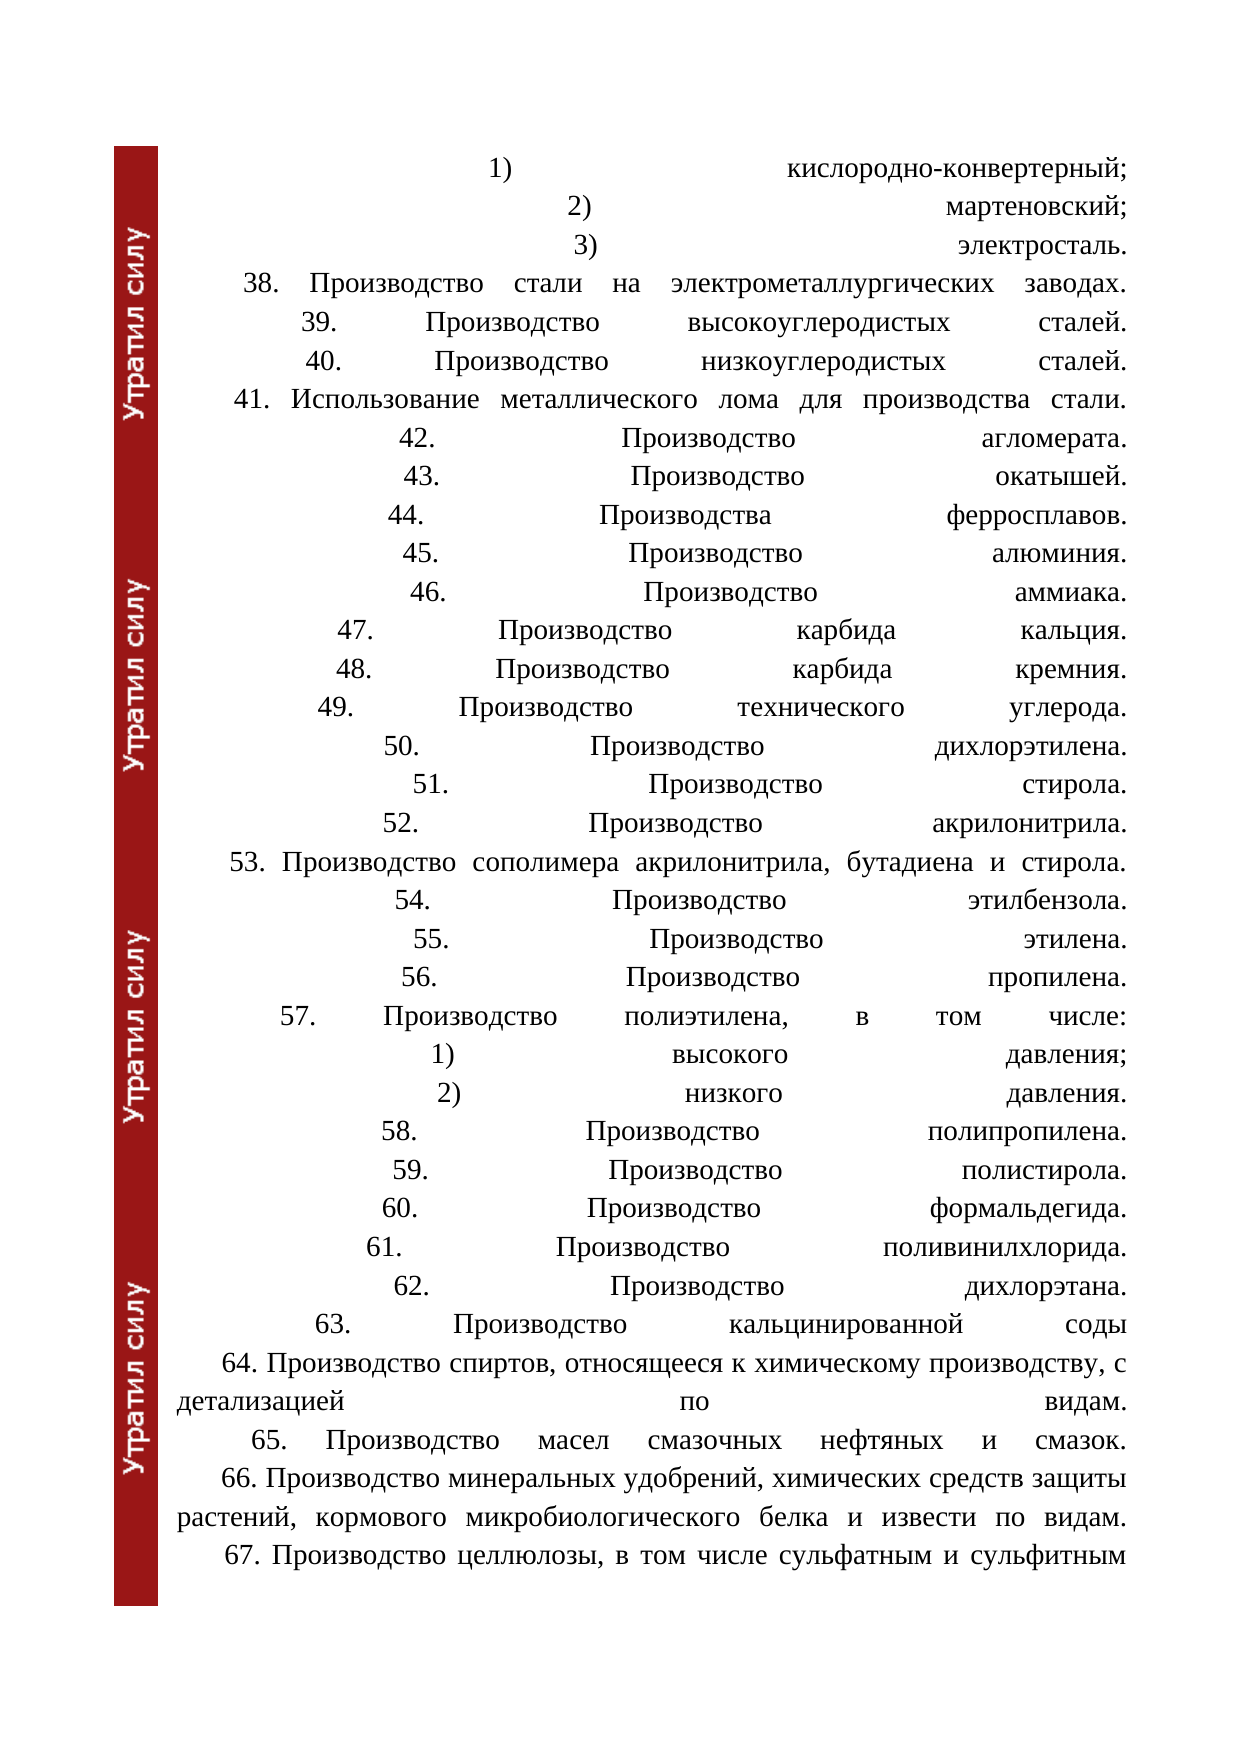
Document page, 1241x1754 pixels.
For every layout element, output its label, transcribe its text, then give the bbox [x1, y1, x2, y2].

picture [114, 146, 158, 150]
picture [114, 1571, 158, 1606]
